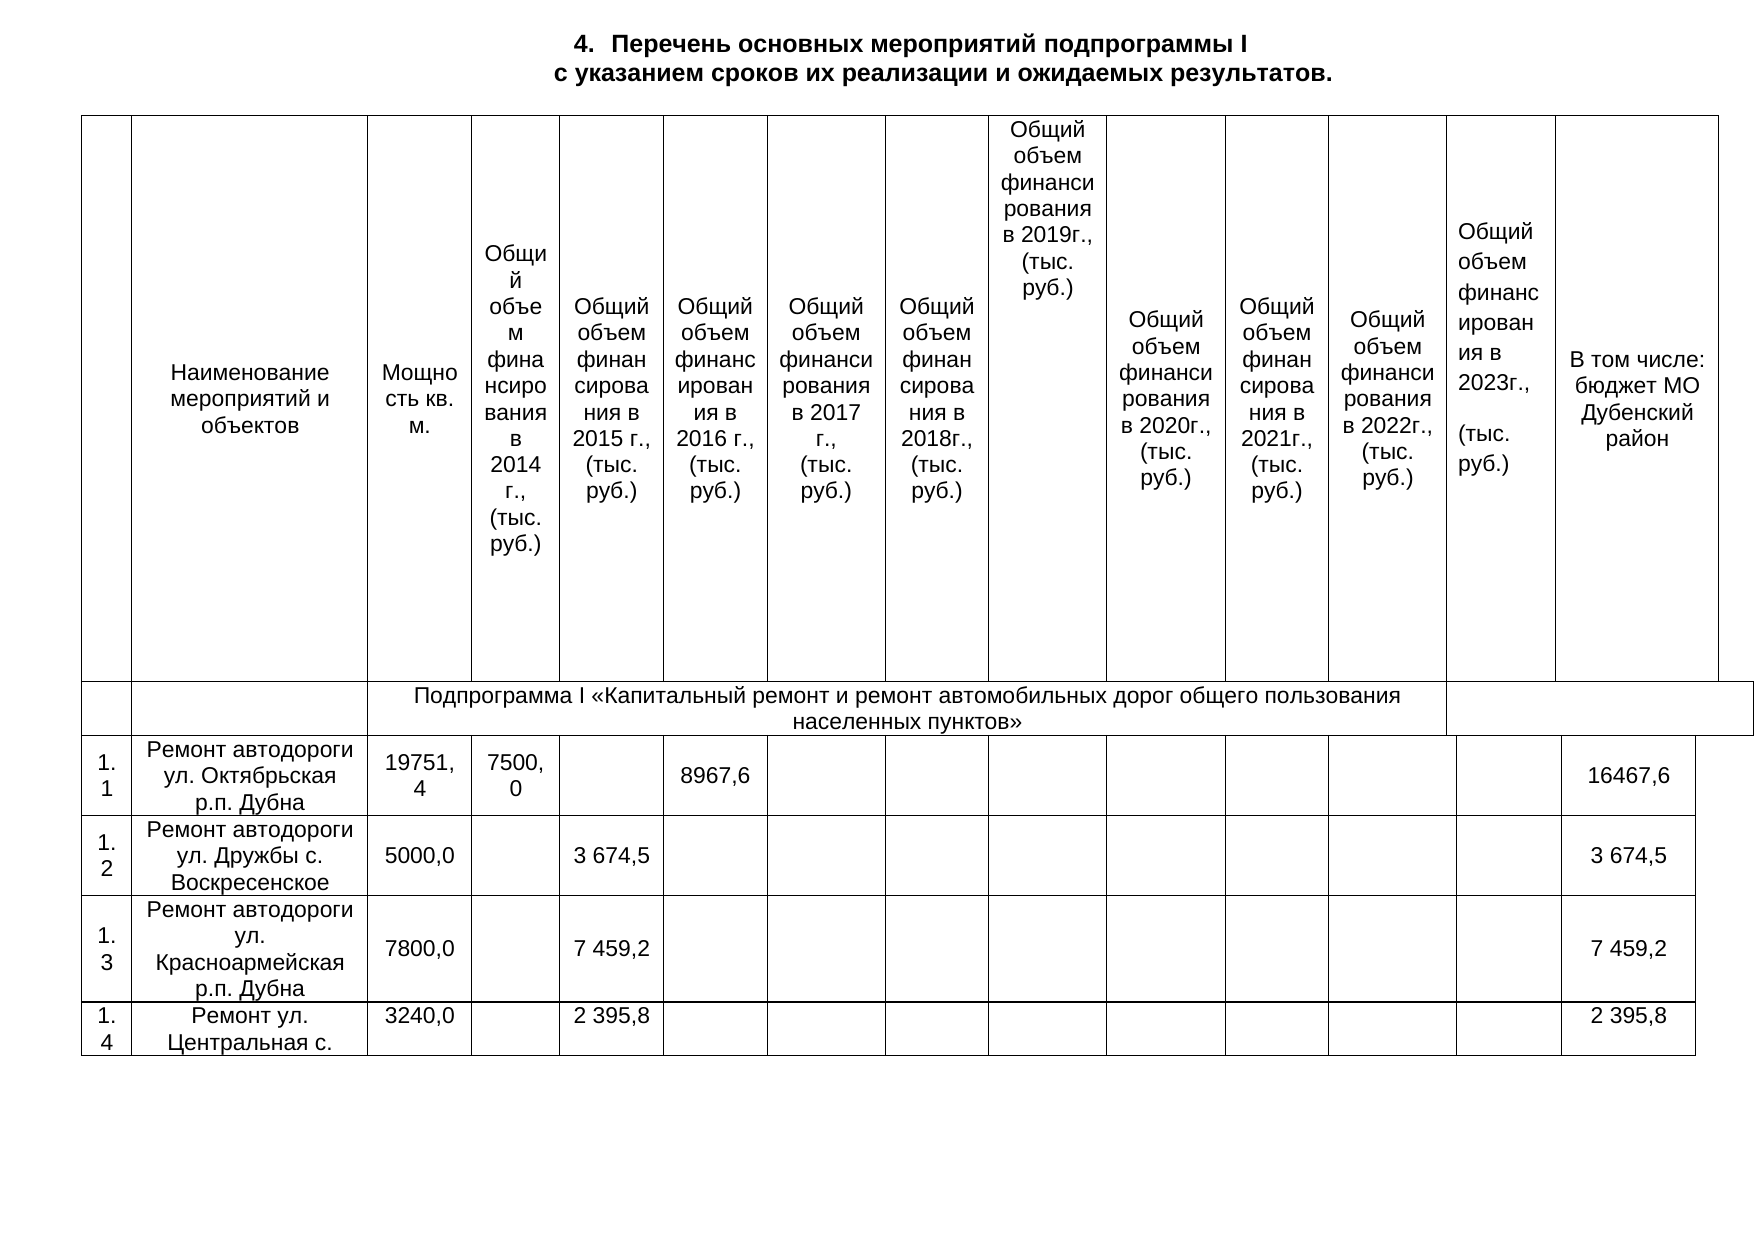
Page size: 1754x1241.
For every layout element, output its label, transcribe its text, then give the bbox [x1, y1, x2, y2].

table_cell [1457, 816, 1561, 895]
table_cell [886, 736, 988, 815]
table_cell 7500,0 [472, 736, 559, 815]
table_cell [132, 682, 367, 735]
table_cell [472, 896, 559, 1001]
table_cell 5000,0 [368, 816, 471, 895]
table_cell 2 395,8 [560, 1003, 663, 1055]
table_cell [132, 1003, 367, 1055]
table_header № п/п [82, 116, 131, 681]
table_cell [768, 1003, 885, 1055]
table_cell [1329, 736, 1456, 815]
table_header Общий объем финансирования в 2015 г., (тыс. руб.) [560, 116, 663, 681]
table_cell 1.2 [82, 816, 131, 895]
table_header Общий объем финансирования в 2023г., (тыс. руб.) [1447, 116, 1555, 681]
table_cell 2 395,8 [1562, 1003, 1695, 1055]
table_cell [768, 736, 885, 815]
list Перечень основных мероприятий подпрограммы I [156, 29, 1665, 57]
table_cell [472, 816, 559, 895]
table_cell [989, 896, 1106, 1001]
table_cell [1226, 1003, 1328, 1055]
table_cell [664, 816, 767, 895]
table_header В том числе: бюджет МО Дубенский район [1556, 116, 1718, 681]
table_cell [1226, 896, 1328, 1001]
table_cell [989, 736, 1106, 815]
table_cell [886, 1003, 988, 1055]
table_cell [989, 1003, 1106, 1055]
table_cell [989, 816, 1106, 895]
table_cell 7800,0 [368, 896, 471, 1001]
table_header Общий объем финансирования в 2018г., (тыс. руб.) [886, 116, 988, 681]
table_header Общий объем финансирования в 2021г., (тыс. руб.) [1226, 116, 1328, 681]
table_cell [82, 682, 131, 735]
table_cell [1447, 682, 1753, 735]
table_cell [768, 816, 885, 895]
table_cell 3 674,5 [560, 816, 663, 895]
table_cell [1329, 816, 1456, 895]
table_cell [886, 816, 988, 895]
table_cell [1329, 896, 1456, 1001]
table_cell 16467,6 [1562, 736, 1695, 815]
table_cell [560, 736, 663, 815]
table_cell [886, 896, 988, 1001]
table_cell [1226, 736, 1328, 815]
table_cell [1329, 1003, 1456, 1055]
table_cell [1107, 1003, 1225, 1055]
table_cell [664, 896, 767, 1001]
table_header Мощность кв. м. [368, 116, 471, 681]
table_cell 3240,0 [368, 1003, 471, 1055]
table_cell Подпрограмма I «Капитальный ремонт и ремонт автомобильных дорог общего пользования населенных пунктов» [368, 682, 1446, 735]
table_header Общий объем финансирования в 2019г., (тыс. руб.) [989, 116, 1106, 681]
table_cell [768, 896, 885, 1001]
table_cell 1.4 [82, 1003, 131, 1055]
table_header Наименование мероприятий и объектов [132, 116, 367, 681]
table_cell [1107, 736, 1225, 815]
table_cell [1107, 896, 1225, 1001]
table_cell [1457, 736, 1561, 815]
table_cell Ремонт автодороги ул. Красноармейская р.п. Дубна [132, 896, 367, 1001]
table_cell 7 459,2 [560, 896, 663, 1001]
text с указанием сроков их реализации и ожидаемых результатов. [222, 57, 1665, 86]
table_cell 8967,6 [664, 736, 767, 815]
table_cell 19751,4 [368, 736, 471, 815]
table_cell 1.3 [82, 896, 131, 1001]
table_cell 7 459,2 [1562, 896, 1695, 1001]
table_cell [1226, 816, 1328, 895]
table_header Общий объем финансирования в 2016 г., (тыс. руб.) [664, 116, 767, 681]
table_cell [1457, 896, 1561, 1001]
table_header Общий объем финансирования в 2022г., (тыс. руб.) [1329, 116, 1446, 681]
table_cell 1.1 [82, 736, 131, 815]
table_header Общий объем финансирования в 2014 г., (тыс. руб.) [472, 116, 559, 681]
table_cell Ремонт автодороги ул. Октябрьская р.п. Дубна [132, 736, 367, 815]
table_cell [1457, 1003, 1561, 1055]
table_cell 3 674,5 [1562, 816, 1695, 895]
table_header Общий объем финансирования в 2020г., (тыс. руб.) [1107, 116, 1225, 681]
table_cell [472, 1003, 559, 1055]
table_cell [664, 1003, 767, 1055]
table_cell [1107, 816, 1225, 895]
table_cell Ремонт автодороги ул. Дружбы с. Воскресенское [132, 816, 367, 895]
table_header Общий объем финансирования в 2017 г., (тыс. руб.) [768, 116, 885, 681]
